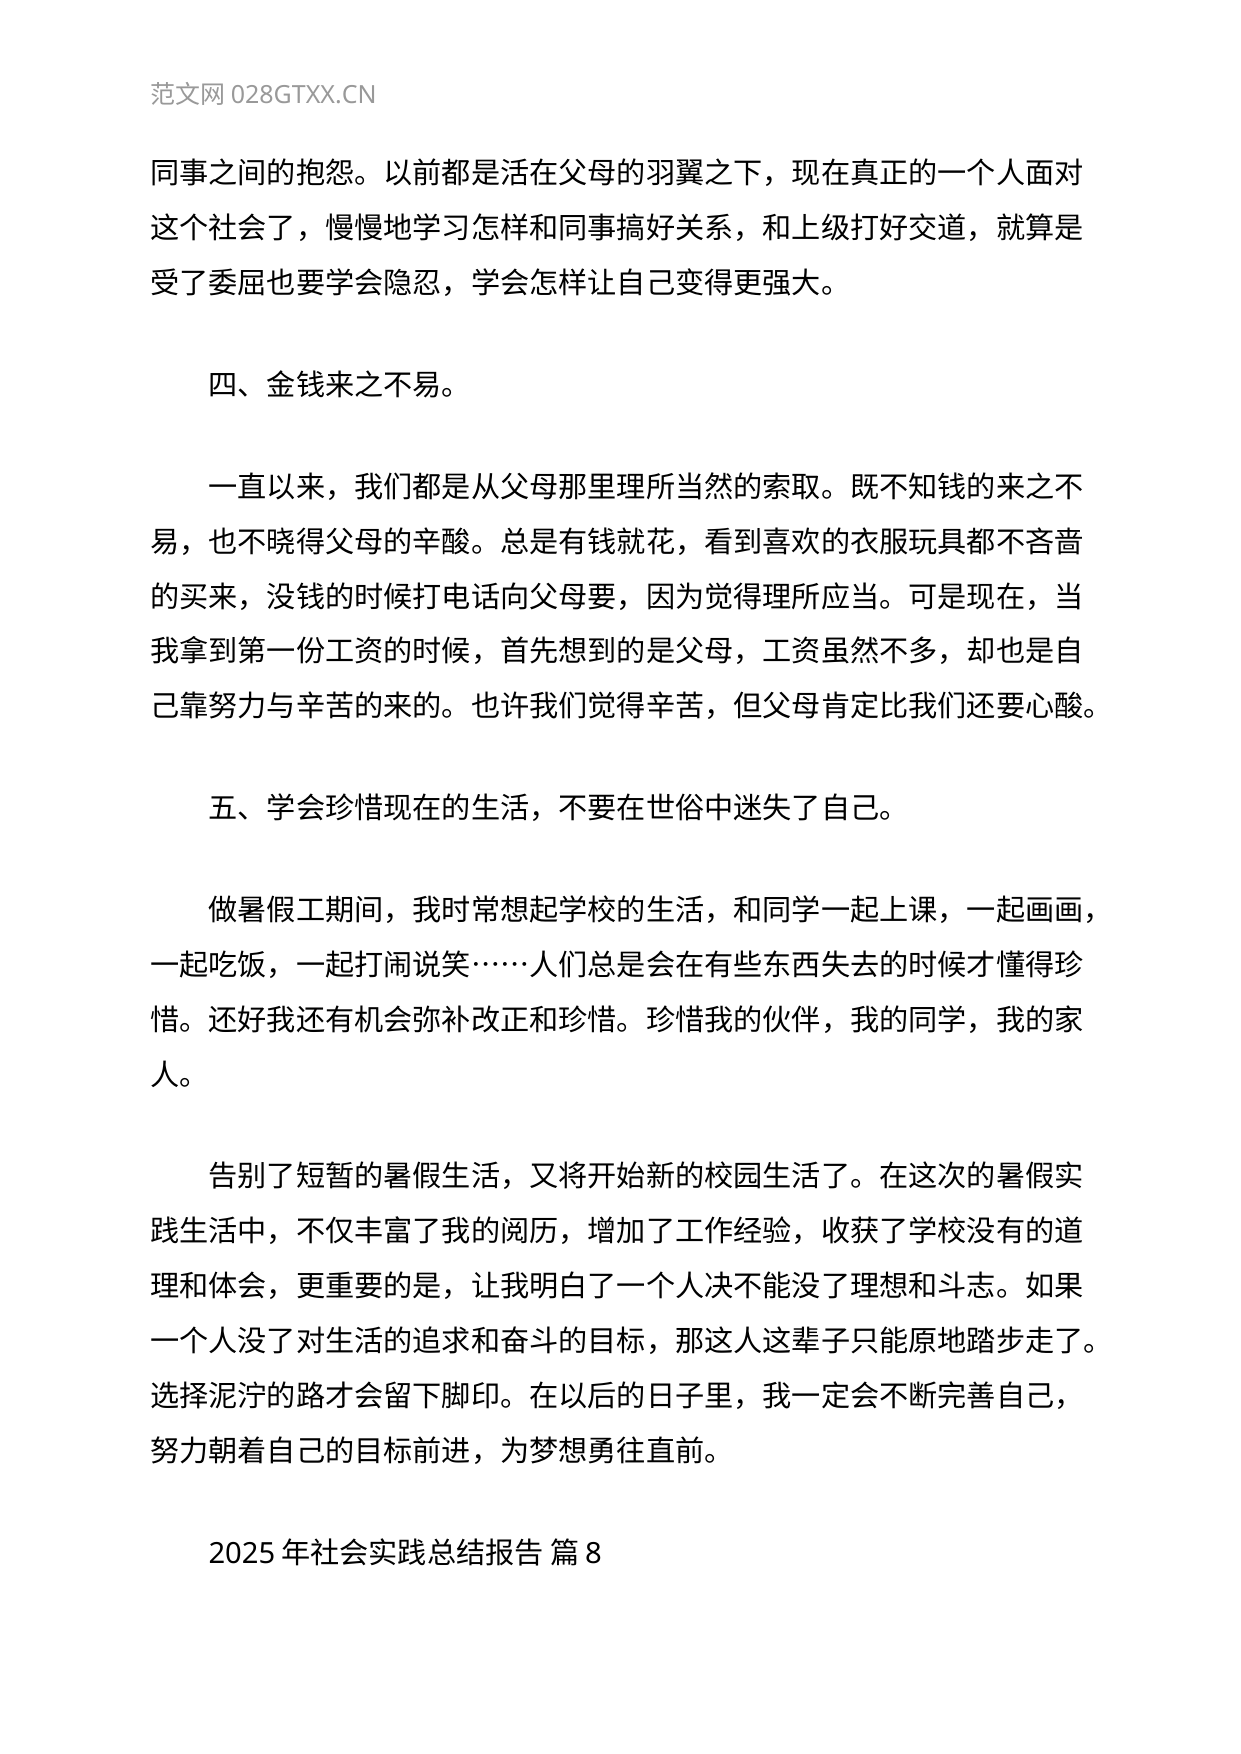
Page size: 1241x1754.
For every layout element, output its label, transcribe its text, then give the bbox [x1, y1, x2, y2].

text 一直以来，我们都是从父母那里理所当然的索取。既不知钱的来之不易，也不晓得父母的辛酸。总是有钱就花，看到喜欢的衣服玩具都不吝啬的买来，没钱的时候打电话向父母要，因为觉得理所应当。可是现在，当我拿到第一份工资的时候，首先想到的是父母，工资虽然不多，却也是自己靠努力与辛苦的来的。也许我们觉得辛苦，但父母肯定比我们还要心酸。 [150, 463, 1090, 725]
text 五、学会珍惜现在的生活，不要在世俗中迷失了自己。 [150, 785, 1090, 827]
text 做暑假工期间，我时常想起学校的生活，和同学一起上课，一起画画，一起吃饭，一起打闹说笑……人们总是会在有些东西失去的时候才懂得珍惜。还好我还有机会弥补改正和珍惜。珍惜我的伙伴，我的同学，我的家人。 [150, 886, 1090, 1093]
text 四、金钱来之不易。 [150, 362, 1090, 404]
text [150, 150, 1090, 302]
text 告别了短暂的暑假生活，又将开始新的校园生活了。在这次的暑假实践生活中，不仅丰富了我的阅历，增加了工作经验，收获了学校没有的道理和体会，更重要的是，让我明白了一个人决不能没了理想和斗志。如果一个人没了对生活的追求和奋斗的目标，那这人这辈子只能原地踏步走了。选择泥泞的路才会留下脚印。在以后的日子里，我一定会不断完善自己，努力朝着自己的目标前进，为梦想勇往直前。 [150, 1153, 1090, 1470]
text 2025年社会实践总结报告 篇8 [150, 1529, 1090, 1572]
